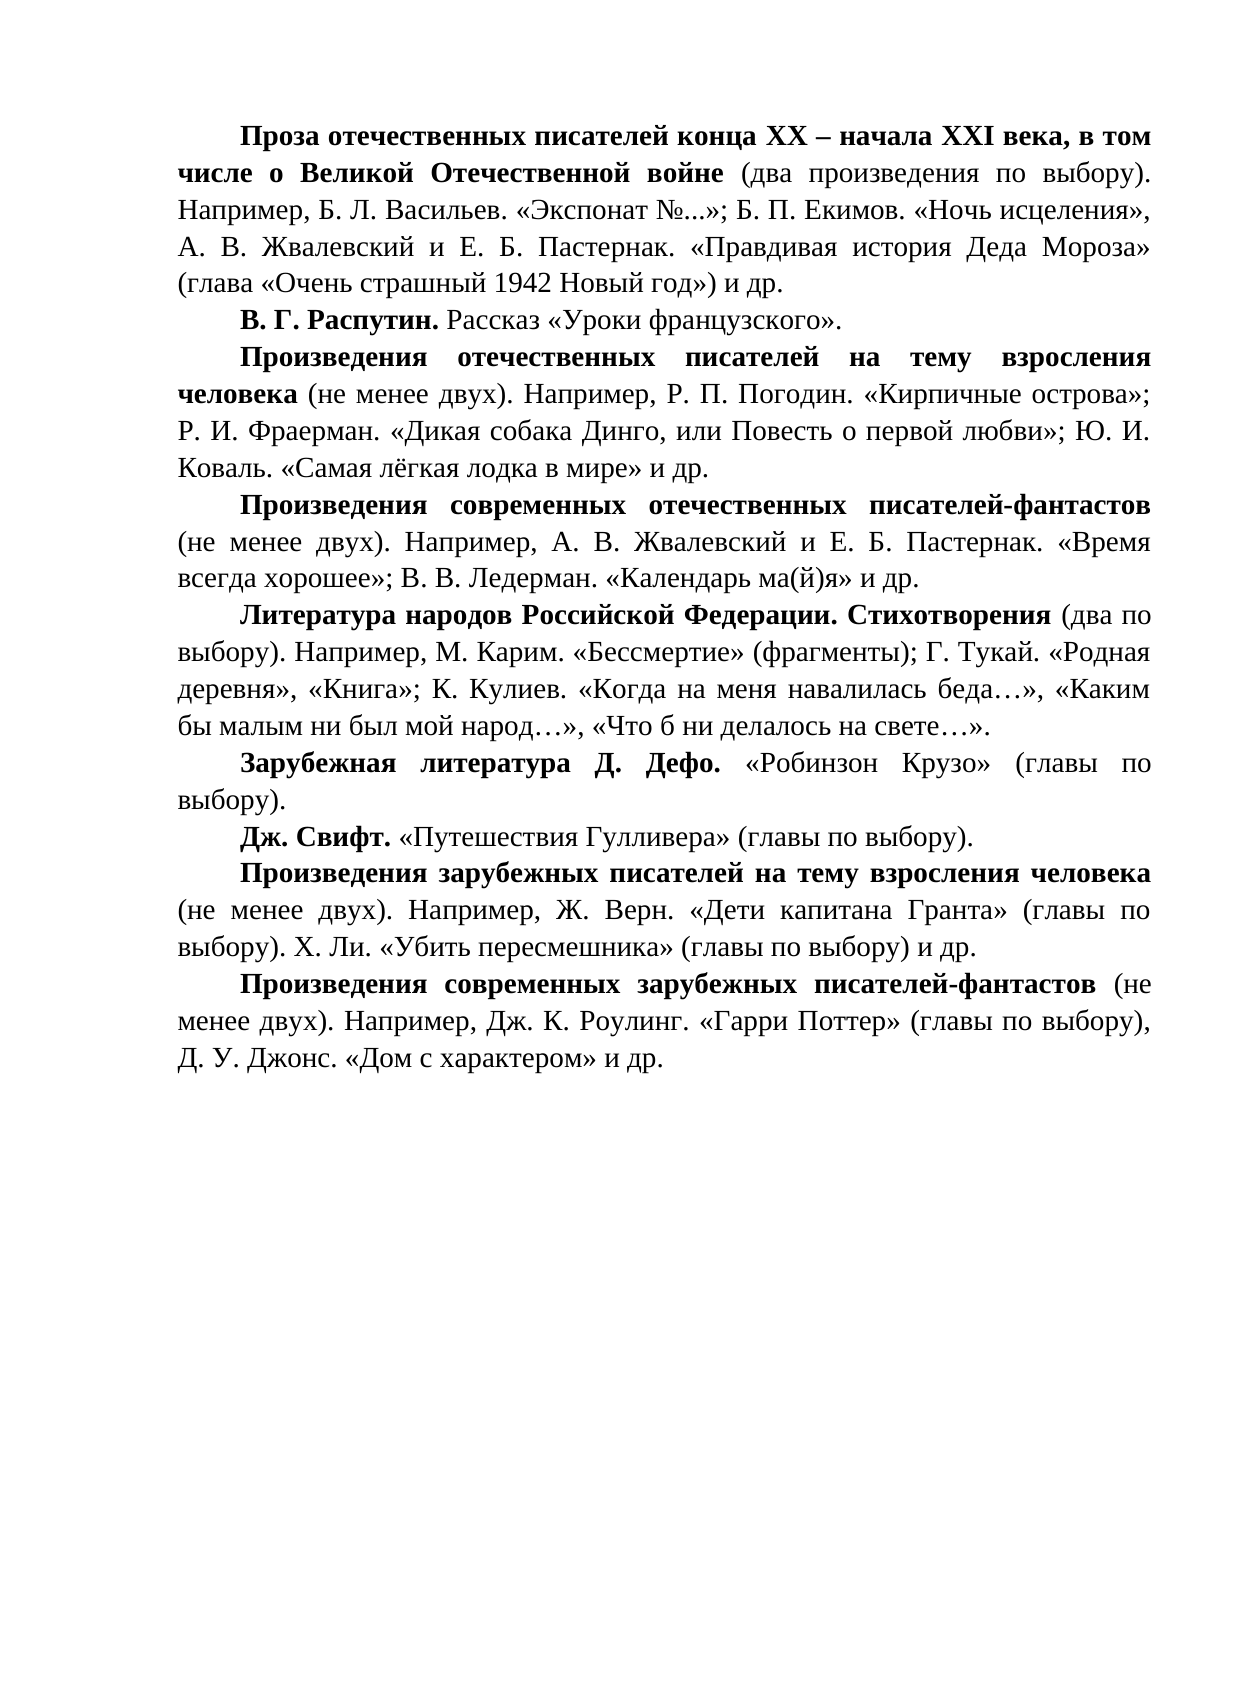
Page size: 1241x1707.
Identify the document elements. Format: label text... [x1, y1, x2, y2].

text Дж. Свифт. «Путешествия Гулливера» ‌(главы по выбору).‌‌ [177, 819, 1152, 852]
text Произведения современных отечественных писателей-фантастов ‌(не менее двух). Например, А. В. Жвалевский и Е. Б. Пастернак. «Время всегда хорошее»; В. В. Ледерман. «Календарь ма(й)я» и др.‌‌ [177, 487, 1152, 594]
text В. Г. Распутин. Рассказ «Уроки французского». [177, 302, 1152, 336]
text Проза отечественных писателей конца XX – начала XXI века, в том числе о Великой Отечественной войне ‌(два произведения по выбору). Например, Б. Л. Васильев. «Экспонат №...»; Б. П. Екимов. «Ночь исцеления», А. В. Жвалевский и Е. Б. Пастернак. «Правдивая история Деда Мороза» (глава «Очень страшный 1942 Новый год») и др.‌‌ [177, 118, 1152, 299]
text Литература народов Российской Федерации. Стихотворения ‌(два по выбору). Например, М. Карим. «Бессмертие» (фрагменты); Г. Тукай. «Родная деревня», «Книга»; К. Кулиев. «Когда на меня навалилась беда…», «Каким бы малым ни был мой народ…», «Что б ни делалось на свете…».‌‌ [177, 597, 1152, 742]
text Произведения отечественных писателей на тему взросления человека ‌(не менее двух). Например, Р. П. Погодин. «Кирпичные острова»; Р. И. Фраерман. «Дикая собака Динго, или Повесть о первой любви»; Ю. И. Коваль. «Самая лёгкая лодка в мире» и др.‌‌ [177, 339, 1152, 483]
text Произведения современных зарубежных писателей-фантастов ‌(не менее двух). Например, Дж. К. Роулинг. «Гарри Поттер» (главы по выбору), Д. У. Джонс. «Дом с характером» и др.‌‌ [177, 966, 1152, 1073]
text Произведения зарубежных писателей на тему взросления человека ‌(не менее двух). Например, Ж. Верн. «Дети капитана Гранта» (главы по выбору). Х. Ли. «Убить пересмешника» (главы по выбору) и др.‌‌ [177, 856, 1152, 963]
text Зарубежная литература Д. Дефо. «Робинзон Крузо» ‌(главы по выбору).‌‌ [177, 745, 1152, 815]
